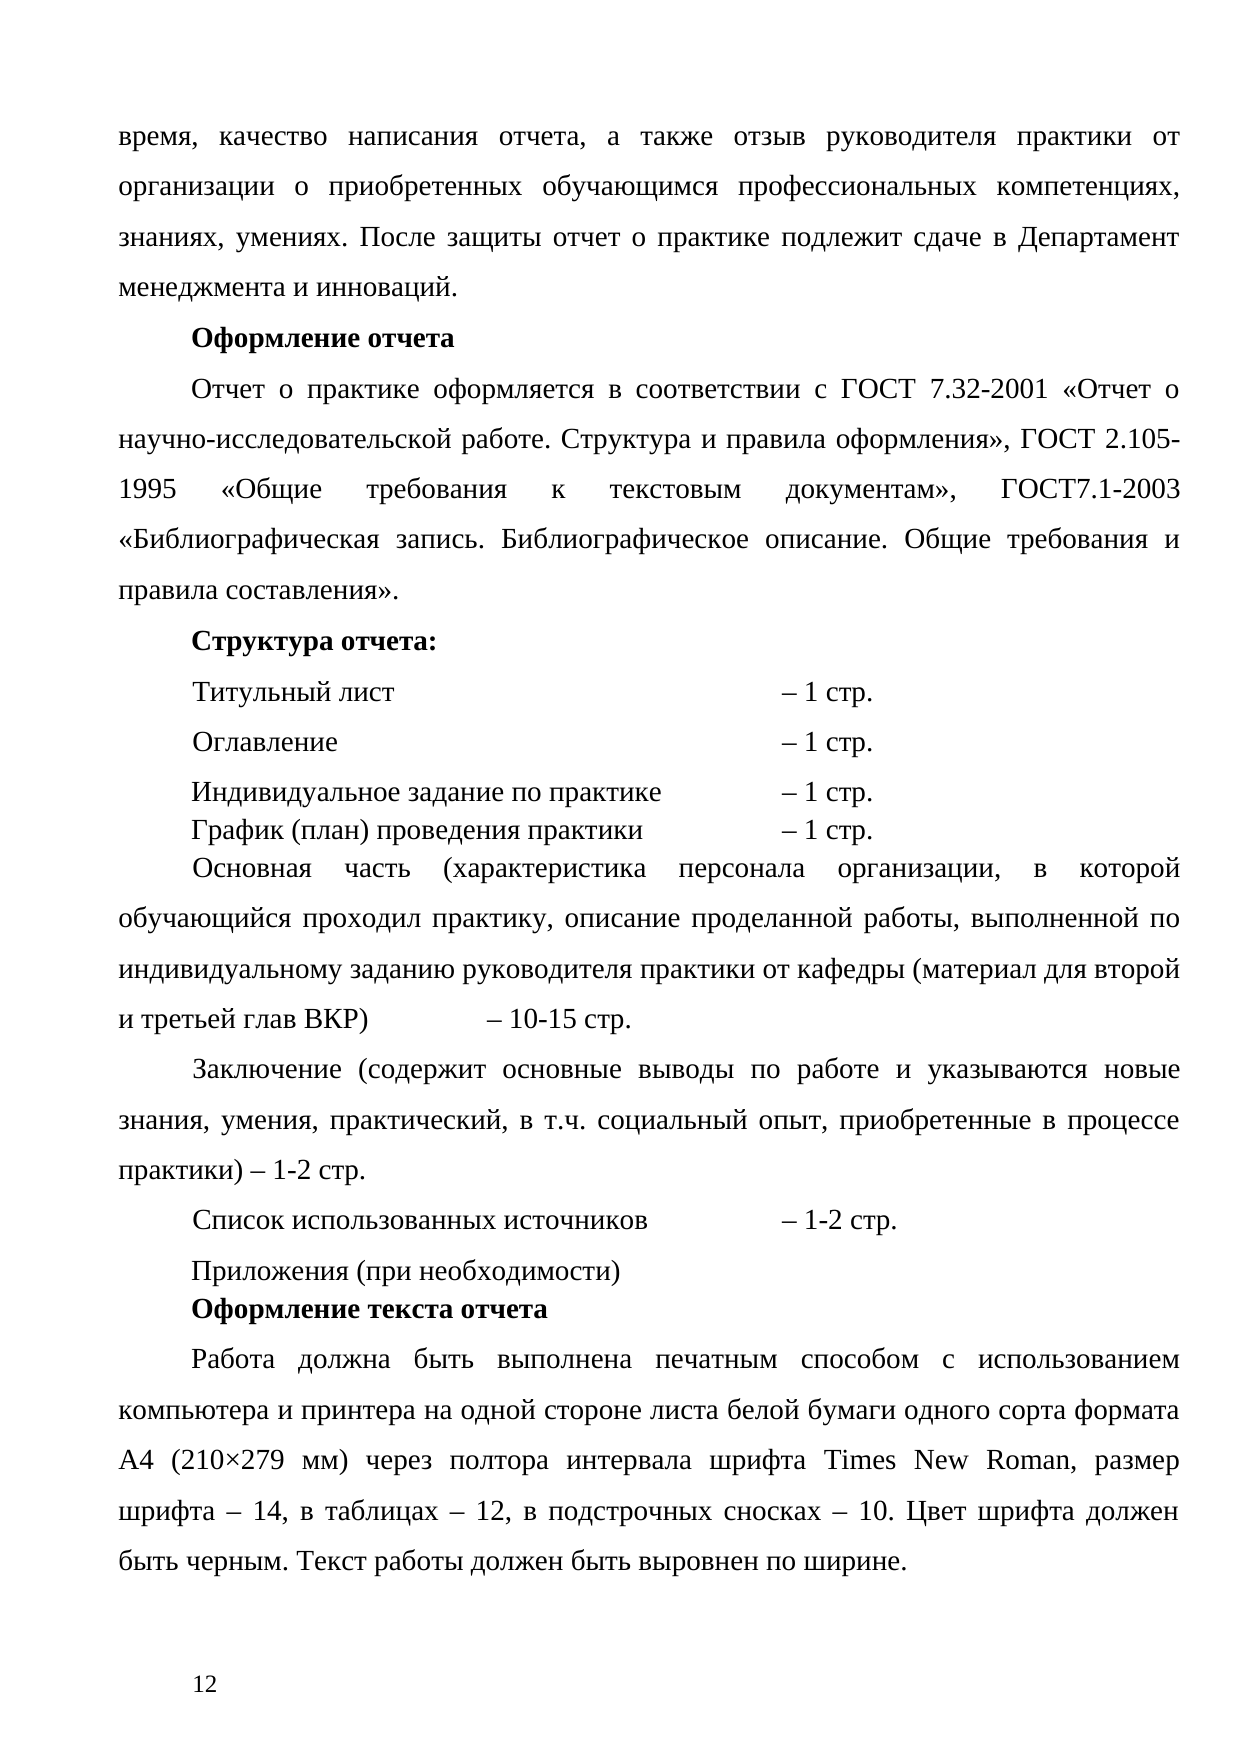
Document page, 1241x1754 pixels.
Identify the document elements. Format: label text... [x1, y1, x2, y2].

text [118, 118, 1181, 303]
text Отчет о практике оформляется в соответствии с ГОСТ 7.32-2001 «Отчет о научно-исследовательской работе. Структура и правила оформления», ГОСТ 2.105-1995 «Общие требования к текстовым документам», ГОСТ7.1-2003 «Библиографическая запись. Библиографическое описание. Общие требования и правила составления». [118, 371, 1181, 606]
text График (план) проведения практики – 1 стр. [118, 812, 1181, 846]
text Оформление отчета [118, 320, 1181, 353]
text Структура отчета: [118, 623, 1181, 656]
text Заключение (содержит основные выводы по работе и указываются новые знания, умения, практический, в т.ч. социальный опыт, приобретенные в процессе практики) – 1-2 стр. [118, 1052, 1181, 1186]
text Основная часть (характеристика персонала организации, в которой обучающийся проходил практику, описание проделанной работы, выполненной по индивидуальному заданию руководителя практики от кафедры (материал для второй и третьей глав ВКР) – 10-15 стр. [118, 850, 1181, 1035]
text Титульный лист – 1 стр. [118, 674, 1181, 707]
text Приложения (при необходимости) [118, 1253, 1181, 1286]
text Оглавление – 1 стр. [118, 724, 1181, 757]
text Оформление текста отчета [118, 1291, 1181, 1324]
text Индивидуальное задание по практике – 1 стр. [118, 774, 1181, 808]
text Список использованных источников – 1-2 стр. [118, 1202, 1181, 1236]
text Работа должна быть выполнена печатным способом с использованием компьютера и принтера на одной стороне листа белой бумаги одного сорта формата А4 (210×279 мм) через полтора интервала шрифта Times New Roman, размер шрифта – 14, в таблицах – 12, в подстрочных сносках – 10. Цвет шрифта должен быть черным. Текст работы должен быть выровнен по ширине. [118, 1342, 1181, 1576]
